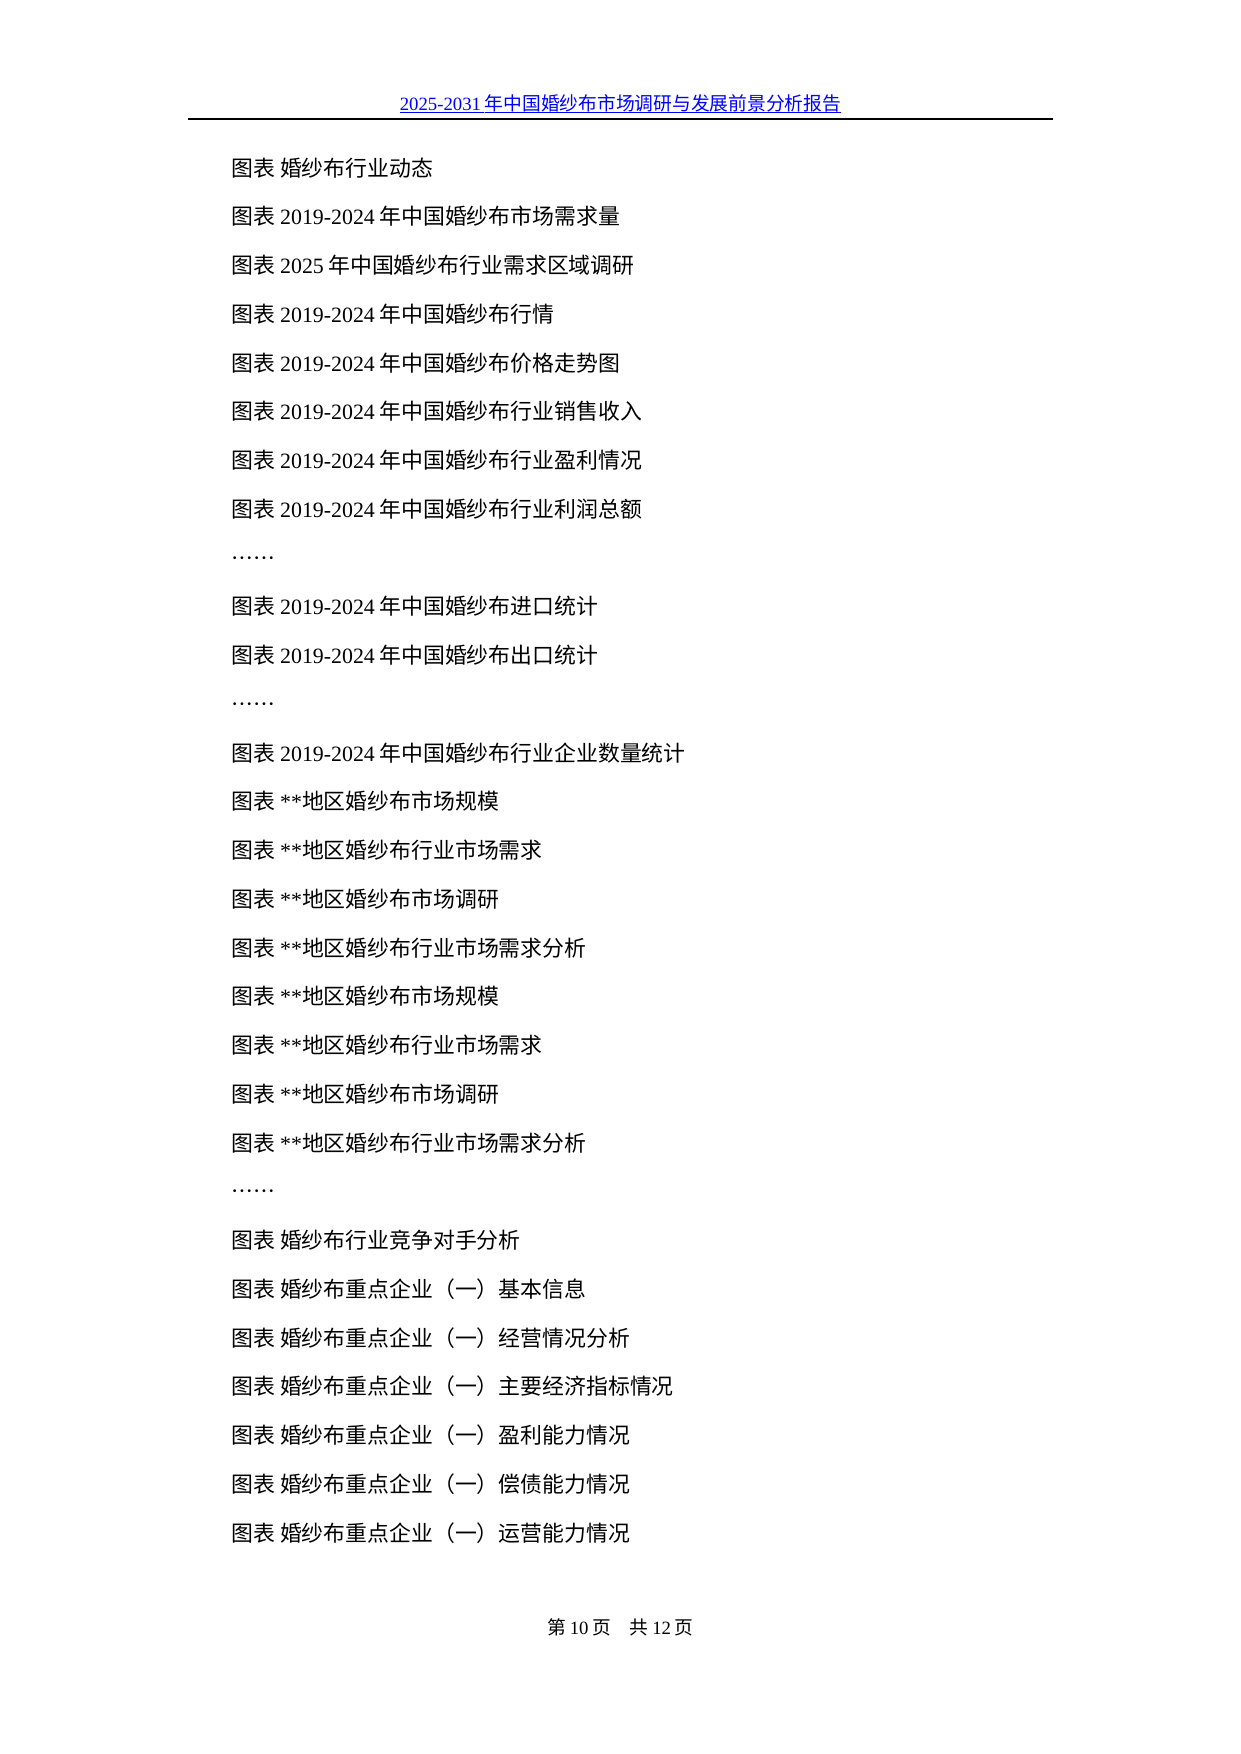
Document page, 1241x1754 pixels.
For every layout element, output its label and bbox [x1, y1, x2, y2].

text [187, 150, 1053, 1548]
